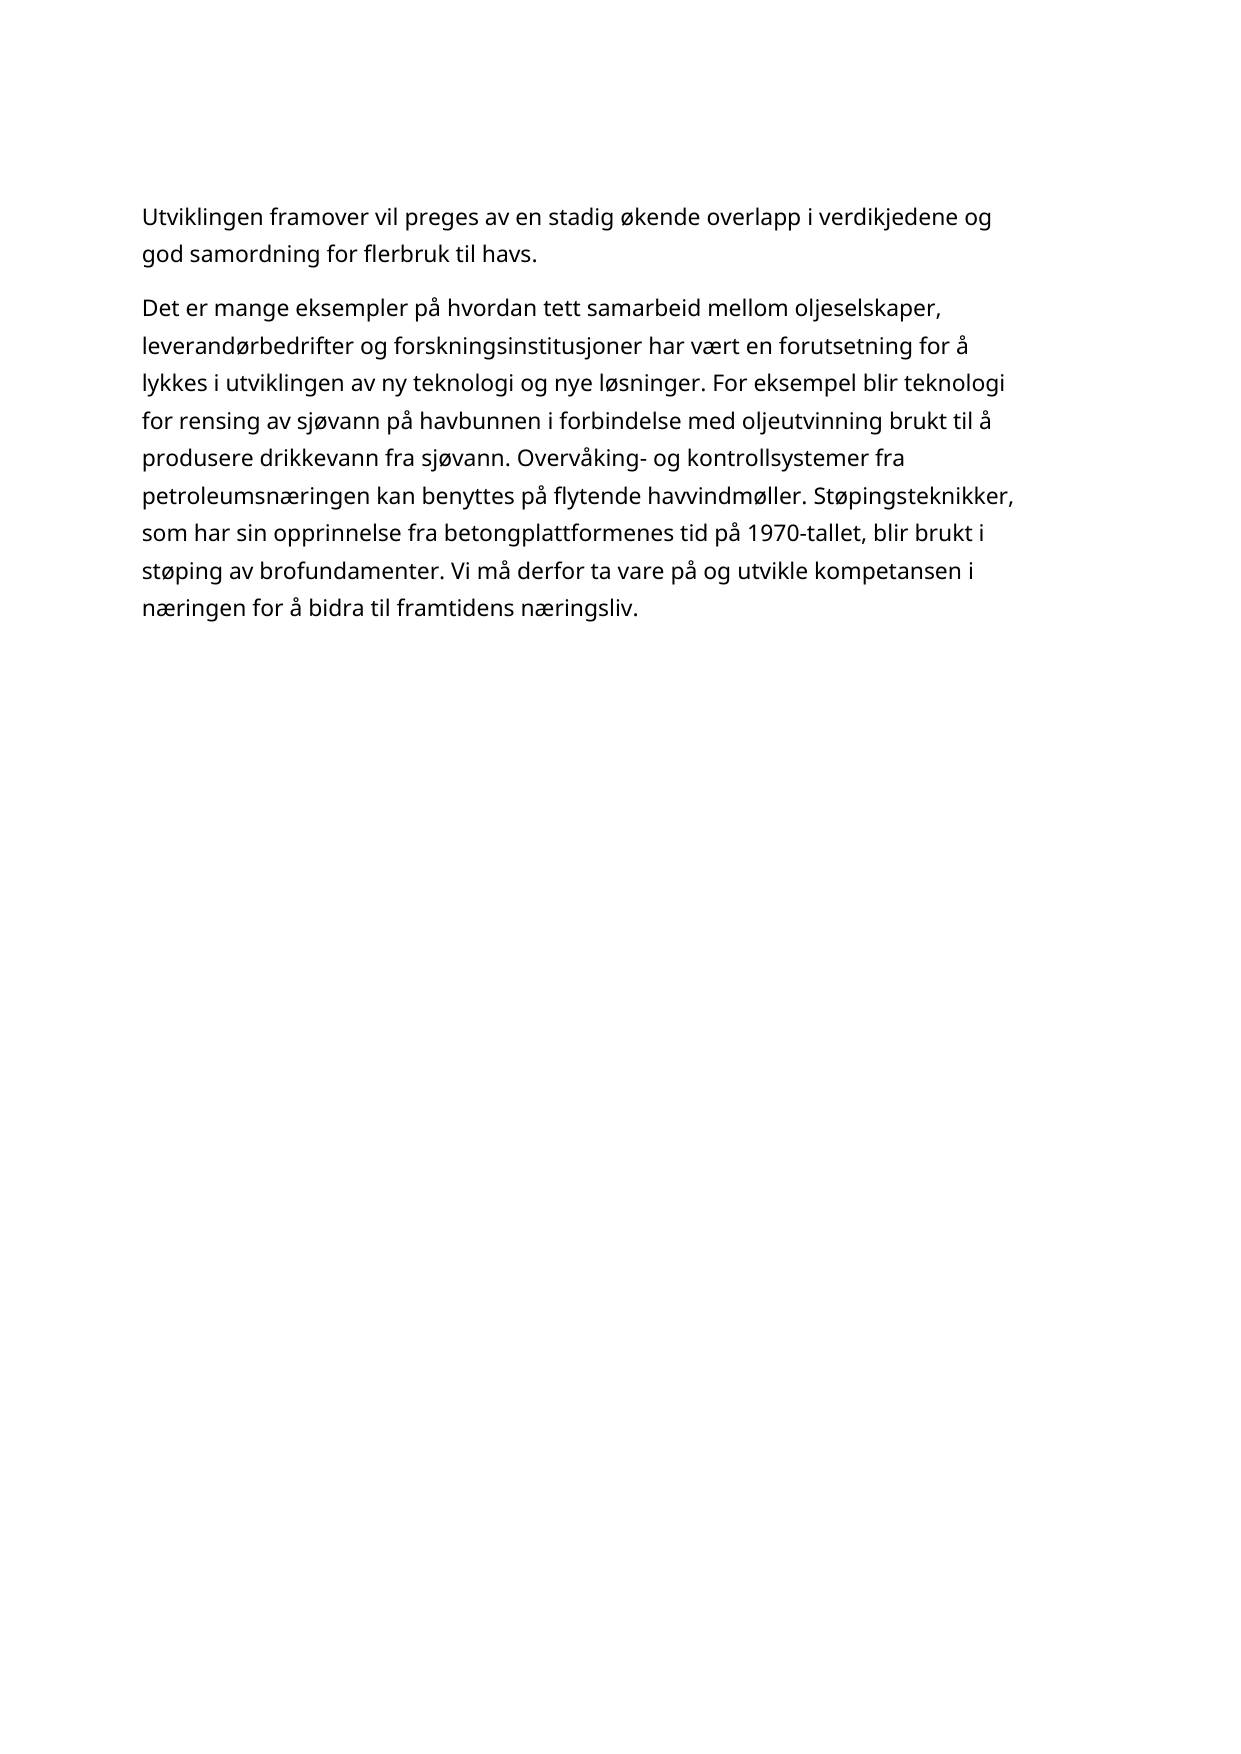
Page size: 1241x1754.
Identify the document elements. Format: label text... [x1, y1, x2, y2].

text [142, 201, 1033, 269]
text Det er mange eksempler på hvordan tett samarbeid mellom oljeselskaper, leverandørbedrifter og forskningsinstitusjoner har vært en forutsetning for å lykkes i utviklingen av ny teknologi og nye løsninger. For eksempel blir teknologi for rensing av sjøvann på havbunnen i forbindelse med oljeutvinning brukt til å produsere drikkevann fra sjøvann. Overvåking- og kontrollsystemer fra petroleumsnæringen kan benyttes på flytende havvindmøller. Støpingsteknikker, som har sin opprinnelse fra betongplattformenes tid på 1970-tallet, blir brukt i støping av brofundamenter. Vi må derfor ta vare på og utvikle kompetansen i næringen for å bidra til framtidens næringsliv. [142, 292, 1033, 624]
